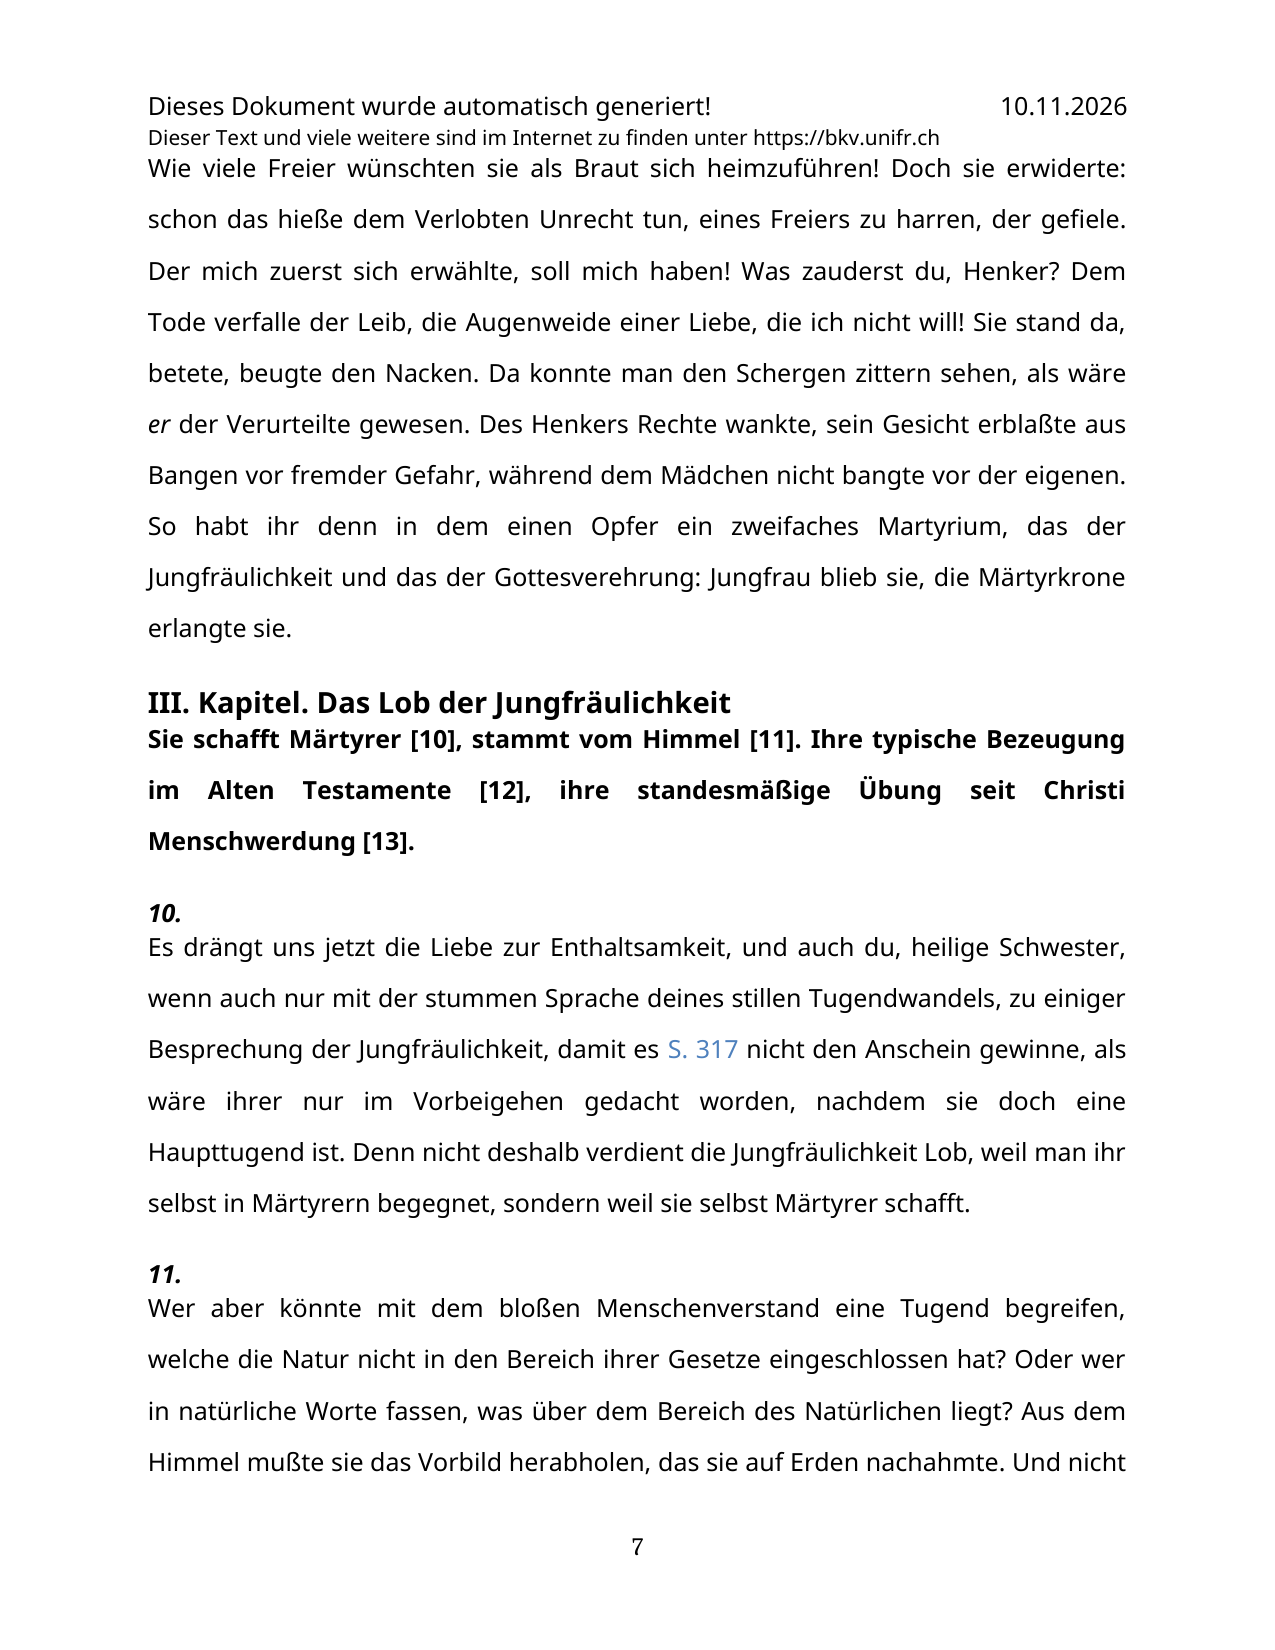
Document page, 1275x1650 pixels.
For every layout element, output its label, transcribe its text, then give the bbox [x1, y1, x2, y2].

subtitle 10. [148, 896, 1127, 930]
text Sie schafft Märtyrer [10], stammt vom Himmel [11]. Ihre typische Bezeugung im Alten Testamente [12], ihre standesmäßige Übung seit Christi Menschwerdung [13]. [148, 722, 1127, 858]
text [148, 151, 1127, 644]
text Es drängt uns jetzt die Liebe zur Enthaltsamkeit, und auch du, heilige Schwester, wenn auch nur mit der stummen Sprache deines stillen Tugendwandels, zu einiger Besprechung der Jungfräulichkeit, damit es S. 317 nicht den Anschein gewinne, als wäre ihrer nur im Vorbeigehen gedacht worden, nachdem sie doch eine Haupttugend ist. Denn nicht deshalb verdient die Jungfräulichkeit Lob, weil man ihr selbst in Märtyrern begegnet, sondern weil sie selbst Märtyrer schafft. [148, 930, 1127, 1219]
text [148, 1291, 1127, 1478]
subtitle 11. [148, 1257, 1127, 1291]
subtitle III. Kapitel. Das Lob der Jungfräulichkeit [148, 682, 1127, 722]
